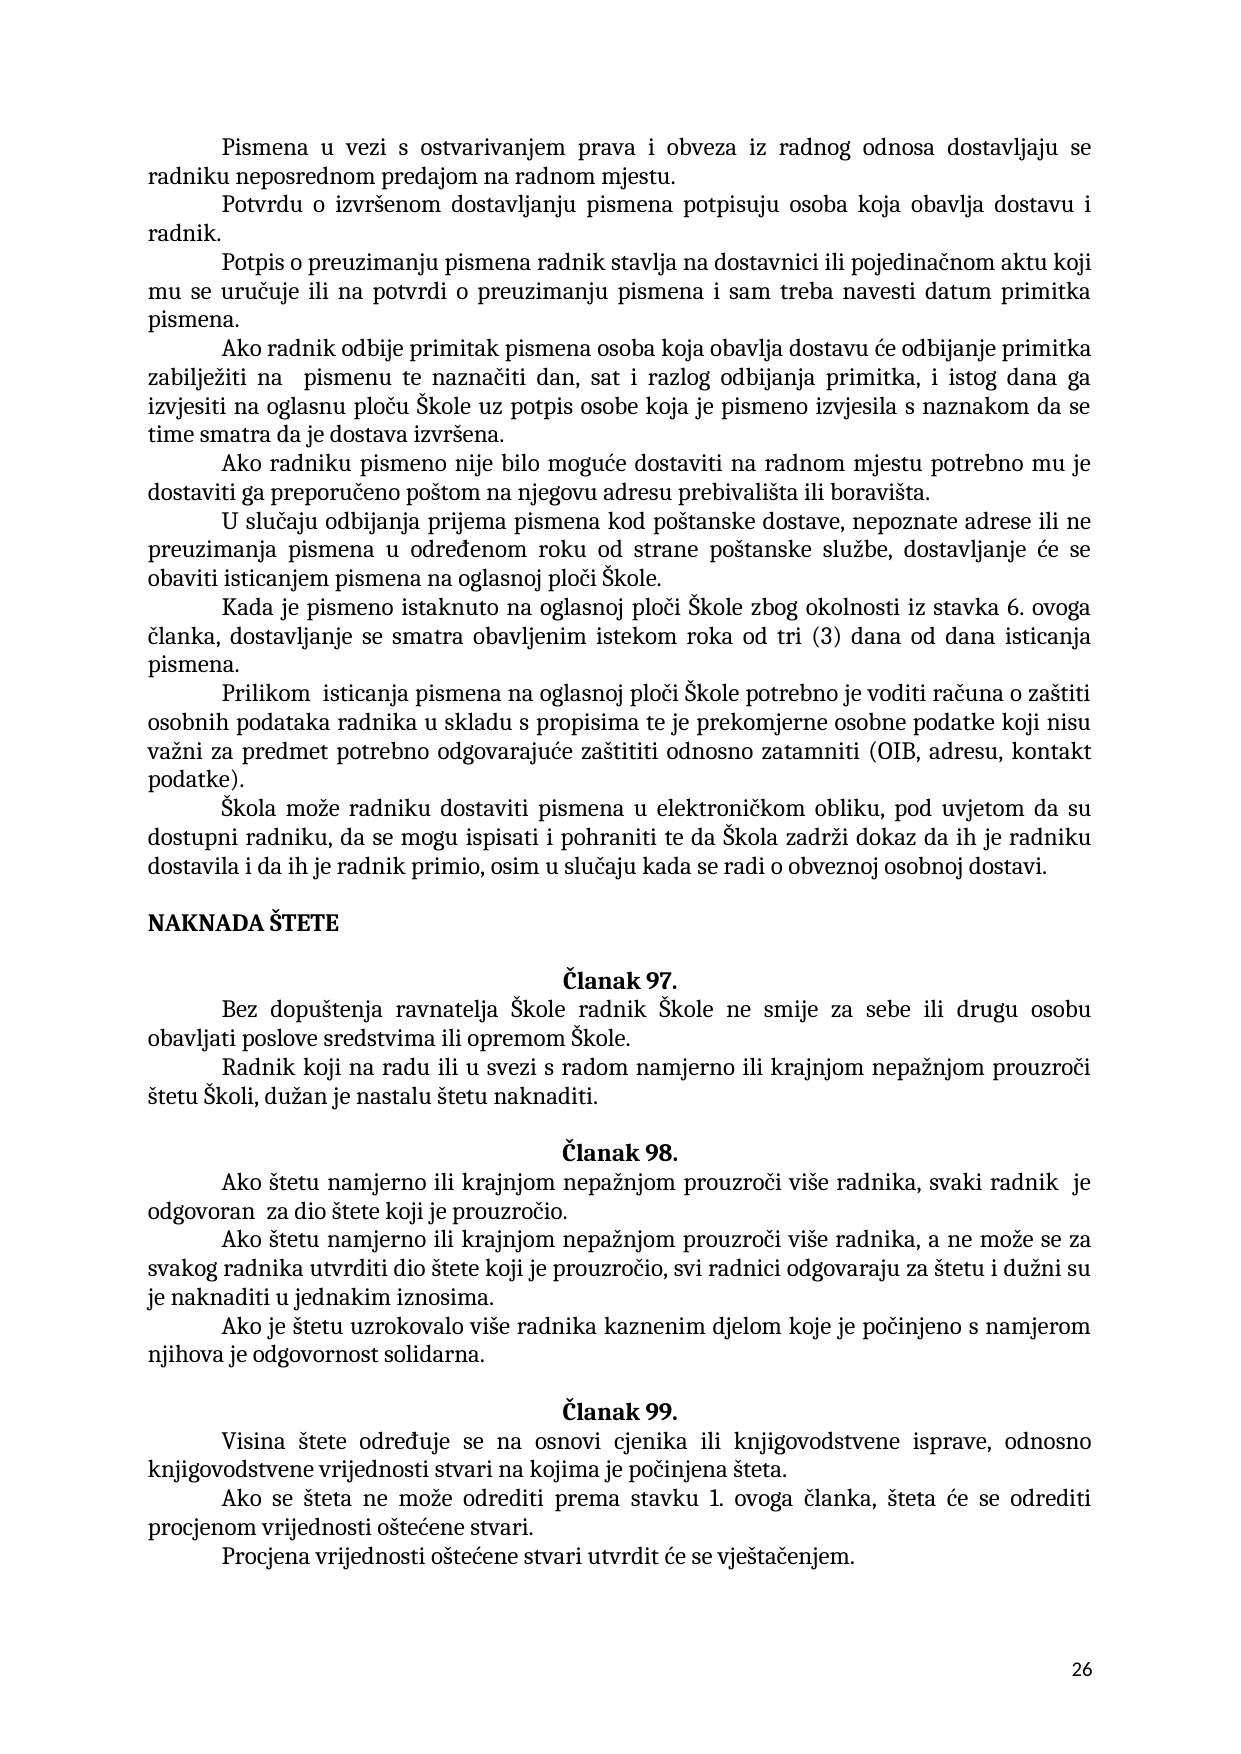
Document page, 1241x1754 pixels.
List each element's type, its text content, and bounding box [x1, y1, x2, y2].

text Pismena u vezi s ostvarivanjem prava i obveza iz radnog odnosa dostavljaju se radniku neposrednom predajom na radnom mjestu. [148, 133, 1093, 190]
text Ako se šteta ne može odrediti prema stavku 1. ovoga članka, šteta će se odrediti procjenom vrijednosti oštećene stvari. [148, 1484, 1093, 1542]
text Ako je štetu uzrokovalo više radnika kaznenim djelom koje je počinjeno s namjerom njihova je odgovornost solidarna. [148, 1312, 1093, 1369]
text Prilikom isticanja pismena na oglasnoj ploči Škole potrebno je voditi računa o zaštiti osobnih podataka radnika u skladu s propisima te je prekomjerne osobne podatke koji nisu važni za predmet potrebno odgovarajuće zaštititi odnosno zatamniti (OIB, adresu, kontakt podatke). [148, 679, 1093, 794]
text Članak 98. [148, 1139, 1093, 1168]
text Ako radniku pismeno nije bilo moguće dostaviti na radnom mjestu potrebno mu je dostaviti ga preporučeno poštom na njegovu adresu prebivališta ili boravišta. [148, 449, 1093, 507]
text Članak 97. [148, 967, 1093, 995]
text Visina štete određuje se na osnovi cjenika ili knjigovodstvene isprave, odnosno knjigovodstvene vrijednosti stvari na kojima je počinjena šteta. [148, 1427, 1093, 1484]
text U slučaju odbijanja prijema pismena kod poštanske dostave, nepoznate adrese ili ne preuzimanja pismena u određenom roku od strane poštanske službe, dostavljanje će se obaviti isticanjem pismena na oglasnoj ploči Škole. [148, 507, 1093, 593]
text Škola može radniku dostaviti pismena u elektroničkom obliku, pod uvjetom da su dostupni radniku, da se mogu ispisati i pohraniti te da Škola zadrži dokaz da ih je radniku dostavila i da ih je radnik primio, osim u slučaju kada se radi o obveznoj osobnoj dostavi. [148, 794, 1093, 880]
text Ako radnik odbije primitak pismena osoba koja obavlja dostavu će odbijanje primitka zabilježiti na pismenu te naznačiti dan, sat i razlog odbijanja primitka, i istog dana ga izvjesiti na oglasnu ploču Škole uz potpis osobe koja je pismeno izvjesila s naznakom da se time smatra da je dostava izvršena. [148, 334, 1093, 449]
text Ako štetu namjerno ili krajnjom nepažnjom prouzroči više radnika, svaki radnik je odgovoran za dio štete koji je prouzročio. [148, 1168, 1093, 1225]
text Kada je pismeno istaknuto na oglasnoj ploči Škole zbog okolnosti iz stavka 6. ovoga članka, dostavljanje se smatra obavljenim istekom roka od tri (3) dana od dana isticanja pismena. [148, 593, 1093, 679]
text Procjena vrijednosti oštećene stvari utvrdit će se vještačenjem. [148, 1542, 1093, 1570]
text Potpis o preuzimanju pismena radnik stavlja na dostavnici ili pojedinačnom aktu koji mu se uručuje ili na potvrdi o preuzimanju pismena i sam treba navesti datum primitka pismena. [148, 248, 1093, 334]
text Bez dopuštenja ravnatelja Škole radnik Škole ne smije za sebe ili drugu osobu obavljati poslove sredstvima ili opremom Škole. [148, 995, 1093, 1053]
text Ako štetu namjerno ili krajnjom nepažnjom prouzroči više radnika, a ne može se za svakog radnika utvrditi dio štete koji je prouzročio, svi radnici odgovaraju za štetu i dužni su je naknaditi u jednakim iznosima. [148, 1225, 1093, 1312]
text Potvrdu o izvršenom dostavljanju pismena potpisuju osoba koja obavlja dostavu i radnik. [148, 190, 1093, 248]
text Članak 99. [148, 1398, 1093, 1427]
text NAKNADA ŠTETE [148, 909, 1093, 938]
text Radnik koji na radu ili u svezi s radom namjerno ili krajnjom nepažnjom prouzroči štetu Školi, dužan je nastalu štetu naknaditi. [148, 1053, 1093, 1110]
